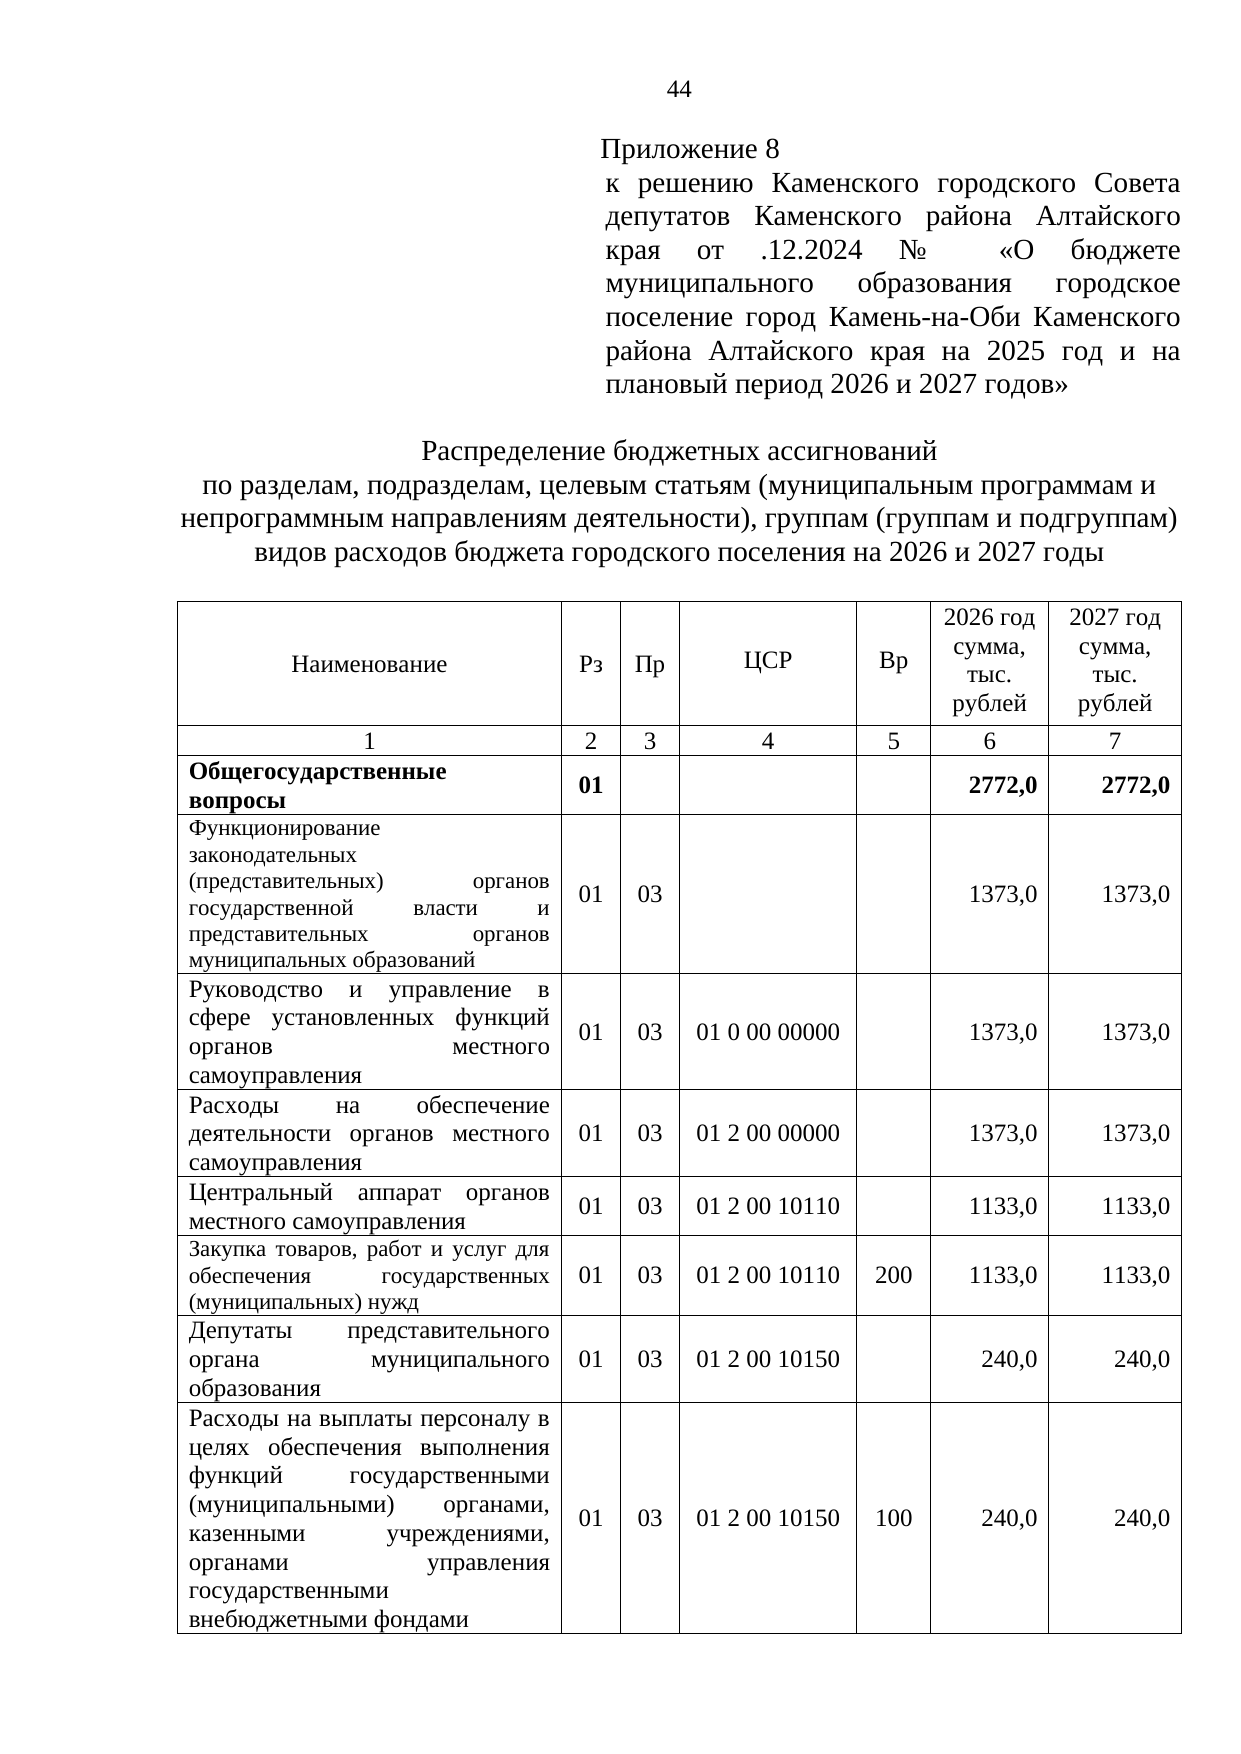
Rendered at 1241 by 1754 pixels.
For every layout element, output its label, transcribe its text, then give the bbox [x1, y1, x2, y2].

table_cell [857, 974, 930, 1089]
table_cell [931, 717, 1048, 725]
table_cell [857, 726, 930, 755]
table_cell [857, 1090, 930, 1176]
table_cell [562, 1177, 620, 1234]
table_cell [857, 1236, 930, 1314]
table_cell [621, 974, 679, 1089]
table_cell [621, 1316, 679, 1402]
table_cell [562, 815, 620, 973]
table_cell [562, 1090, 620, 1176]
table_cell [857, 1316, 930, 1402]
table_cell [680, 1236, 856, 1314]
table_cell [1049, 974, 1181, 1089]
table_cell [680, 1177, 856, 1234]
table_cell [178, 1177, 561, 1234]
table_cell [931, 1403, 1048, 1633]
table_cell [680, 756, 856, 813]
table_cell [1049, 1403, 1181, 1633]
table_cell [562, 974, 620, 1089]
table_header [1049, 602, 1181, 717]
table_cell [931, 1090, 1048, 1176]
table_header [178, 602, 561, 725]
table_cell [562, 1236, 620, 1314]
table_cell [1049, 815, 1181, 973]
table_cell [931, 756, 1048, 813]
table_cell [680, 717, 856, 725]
text к решению Каменского городского Совета депутатов Каменского района Алтайского края от .12.2024 № «О бюджете муниципального образования городское поселение город Камень-на-Оби Каменского района Алтайского края на 2025 год и на плановый период 2026 и 2027 годов» [605, 165, 1181, 400]
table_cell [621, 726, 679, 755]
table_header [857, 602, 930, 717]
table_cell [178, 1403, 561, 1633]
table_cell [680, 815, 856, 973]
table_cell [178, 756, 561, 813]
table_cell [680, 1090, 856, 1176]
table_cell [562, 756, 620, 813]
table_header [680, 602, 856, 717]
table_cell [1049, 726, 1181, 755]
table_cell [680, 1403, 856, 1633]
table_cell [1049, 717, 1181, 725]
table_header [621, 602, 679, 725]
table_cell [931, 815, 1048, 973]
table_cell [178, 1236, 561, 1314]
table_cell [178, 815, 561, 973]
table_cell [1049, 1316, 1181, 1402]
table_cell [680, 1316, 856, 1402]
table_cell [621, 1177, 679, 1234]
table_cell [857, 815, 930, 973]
text Приложение 8 [177, 131, 1181, 165]
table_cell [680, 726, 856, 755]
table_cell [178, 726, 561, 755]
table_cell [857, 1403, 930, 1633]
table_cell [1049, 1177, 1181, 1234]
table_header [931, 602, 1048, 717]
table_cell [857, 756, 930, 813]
text по разделам, подразделам, целевым статьям (муниципальным программам и непрограммным направлениям деятельности), группам (группам и подгруппам) видов расходов бюджета городского поселения на 2026 и 2027 годы [177, 467, 1181, 567]
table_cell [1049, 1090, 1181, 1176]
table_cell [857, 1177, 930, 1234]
text Распределение бюджетных ассигнований [177, 433, 1181, 467]
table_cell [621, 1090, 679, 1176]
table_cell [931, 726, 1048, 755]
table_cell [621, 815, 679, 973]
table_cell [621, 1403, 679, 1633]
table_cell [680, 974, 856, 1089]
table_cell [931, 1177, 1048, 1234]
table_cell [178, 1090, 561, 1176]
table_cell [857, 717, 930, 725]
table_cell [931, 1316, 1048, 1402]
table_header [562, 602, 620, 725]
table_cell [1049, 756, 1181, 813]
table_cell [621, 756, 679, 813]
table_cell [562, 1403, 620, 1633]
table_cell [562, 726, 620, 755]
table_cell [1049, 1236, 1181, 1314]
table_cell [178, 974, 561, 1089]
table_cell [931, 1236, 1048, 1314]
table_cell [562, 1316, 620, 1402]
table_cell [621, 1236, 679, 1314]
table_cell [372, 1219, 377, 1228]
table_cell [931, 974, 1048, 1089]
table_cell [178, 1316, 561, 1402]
